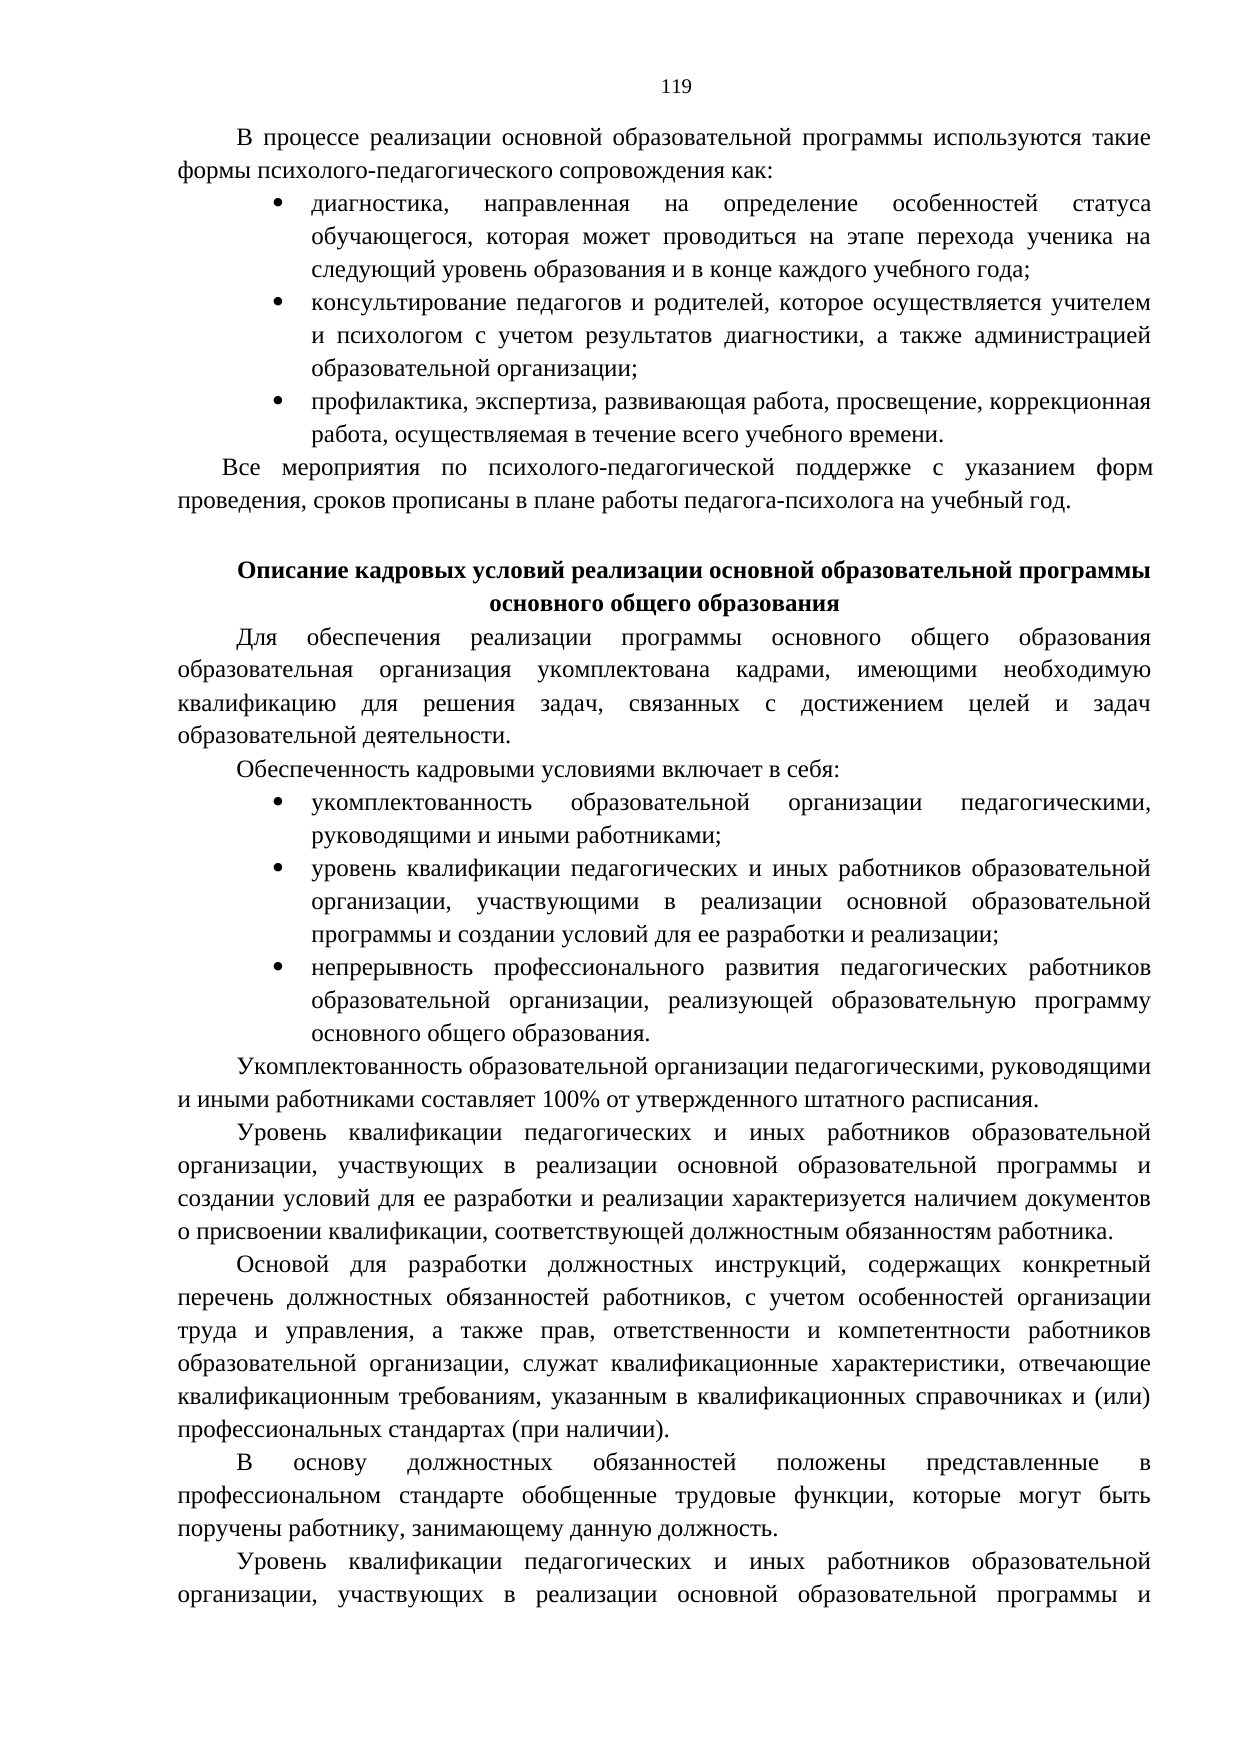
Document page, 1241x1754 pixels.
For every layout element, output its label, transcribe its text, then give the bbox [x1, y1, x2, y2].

text Для обеспечения реализации программы основного общего образования образовательная организация укомплектована кадрами, имеющими необходимую квалификацию для решения задач, связанных с достижением целей и задач образовательной деятельности. [177, 622, 1152, 749]
text Описание кадровых условий реализации основной образовательной программы основного общего образования [177, 556, 1152, 617]
text В процессе реализации основной образовательной программы используются такие формы психолого-педагогического сопровождения как: [177, 122, 1152, 184]
text Все мероприятия по психолого-педагогической поддержке с указанием форм проведения, сроков прописаны в плане работы педагога-психолога на учебный год. [177, 452, 1154, 514]
list консультирование педагогов и родителей, которое осуществляется учителем и психологом с учетом результатов диагностики, а также администрацией образовательной организации; [274, 287, 1152, 382]
text Обеспеченность кадровыми условиями включает в себя: [177, 754, 1152, 782]
list уровень квалификации педагогических и иных работников образовательной организации, участвующими в реализации основной образовательной программы и создании условий для ее разработки и реализации; [274, 853, 1152, 947]
list профилактика, экспертиза, развивающая работа, просвещение, коррекционная работа, осуществляемая в течение всего учебного времени. [274, 386, 1152, 448]
list диагностика, направленная на определение особенностей статуса обучающегося, которая может проводиться на этапе перехода ученика на следующий уровень образования и в конце каждого учебного года; [274, 188, 1152, 283]
list непрерывность профессионального развития педагогических работников образовательной организации, реализующей образовательную программу основного общего образования. [274, 952, 1152, 1047]
text Укомплектованность образовательной организации педагогическими, руководящими и иными работниками составляет 100% от утвержденного штатного расписания. [177, 1051, 1152, 1113]
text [177, 1546, 1152, 1608]
text Основой для разработки должностных инструкций, содержащих конкретный перечень должностных обязанностей работников, с учетом особенностей организации труда и управления, а также прав, ответственности и компетентности работников образовательной организации, служат квалификационные характеристики, отвечающие квалификационным требованиям, указанным в квалификационных справочниках и (или) профессиональных стандартах (при наличии). [177, 1249, 1152, 1443]
text Уровень квалификации педагогических и иных работников образовательной организации, участвующих в реализации основной образовательной программы и создании условий для ее разработки и реализации характеризуется наличием документов о присвоении квалификации, соответствующей должностным обязанностям работника. [177, 1117, 1152, 1245]
text В основу должностных обязанностей положены представленные в профессиональном стандарте обобщенные трудовые функции, которые могут быть поручены работнику, занимающему данную должность. [177, 1447, 1152, 1542]
list укомплектованность образовательной организации педагогическими, руководящими и иными работниками; [274, 787, 1152, 848]
